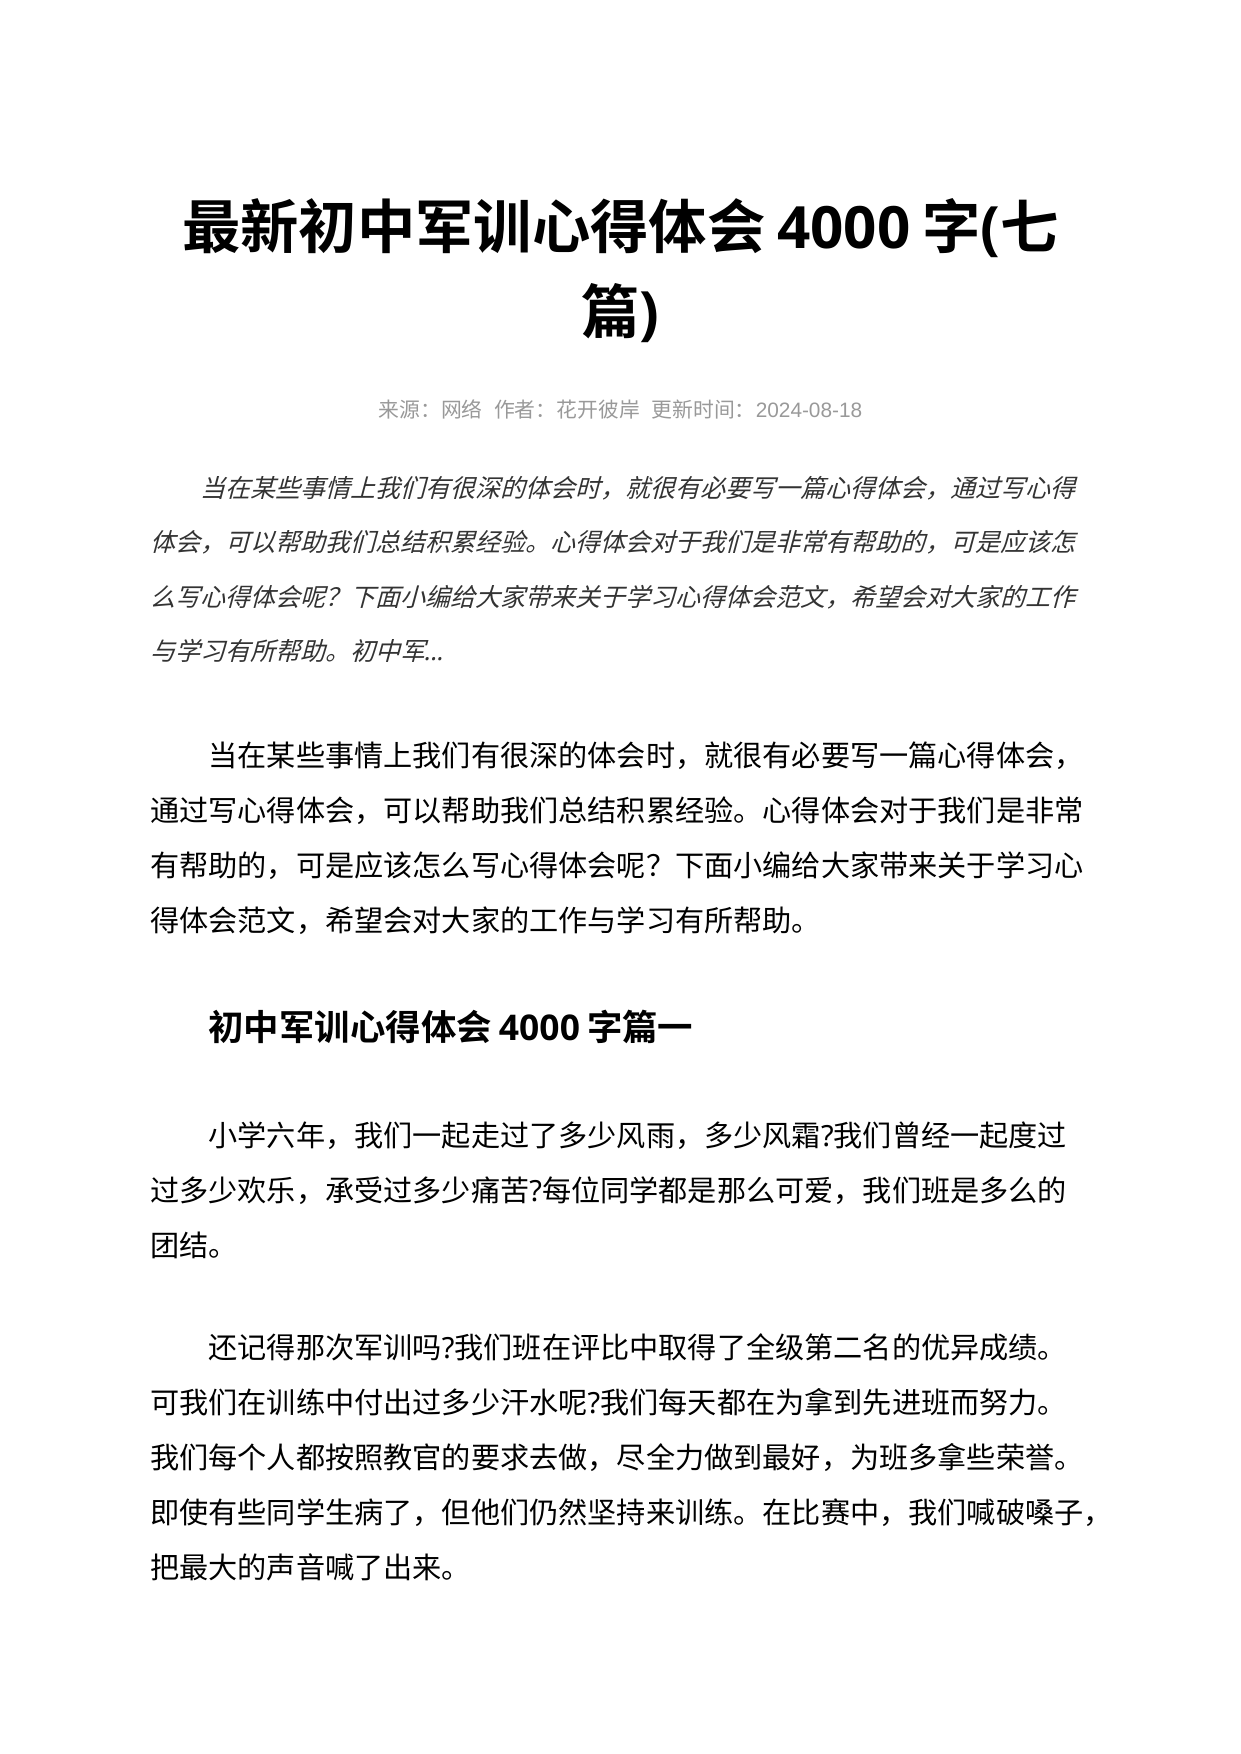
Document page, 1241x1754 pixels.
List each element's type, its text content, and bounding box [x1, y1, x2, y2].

text 还记得那次军训吗?我们班在评比中取得了全级第二名的优异成绩。可我们在训练中付出过多少汗水呢?我们每天都在为拿到先进班而努力。我们每个人都按照教官的要求去做，尽全力做到最好，为班多拿些荣誉。即使有些同学生病了，但他们仍然坚持来训练。在比赛中，我们喊破嗓子，把最大的声音喊了出来。 [150, 1325, 1090, 1587]
text 初中军训心得体会4000字篇一 [150, 999, 1090, 1051]
text 当在某些事情上我们有很深的体会时，就很有必要写一篇心得体会，通过写心得体会，可以帮助我们总结积累经验。心得体会对于我们是非常有帮助的，可是应该怎么写心得体会呢？下面小编给大家带来关于学习心得体会范文，希望会对大家的工作与学习有所帮助。初中军... [150, 468, 1090, 668]
text 来源：网络 作者：花开彼岸 更新时间：2024-08-18 [150, 398, 1090, 422]
subtitle 最新初中军训心得体会4000字(七篇) [150, 181, 1090, 351]
text 当在某些事情上我们有很深的体会时，就很有必要写一篇心得体会，通过写心得体会，可以帮助我们总结积累经验。心得体会对于我们是非常有帮助的，可是应该怎么写心得体会呢？下面小编给大家带来关于学习心得体会范文，希望会对大家的工作与学习有所帮助。 [150, 733, 1090, 940]
text 小学六年，我们一起走过了多少风雨，多少风霜?我们曾经一起度过过多少欢乐，承受过多少痛苦?每位同学都是那么可爱，我们班是多么的团结。 [150, 1113, 1090, 1265]
